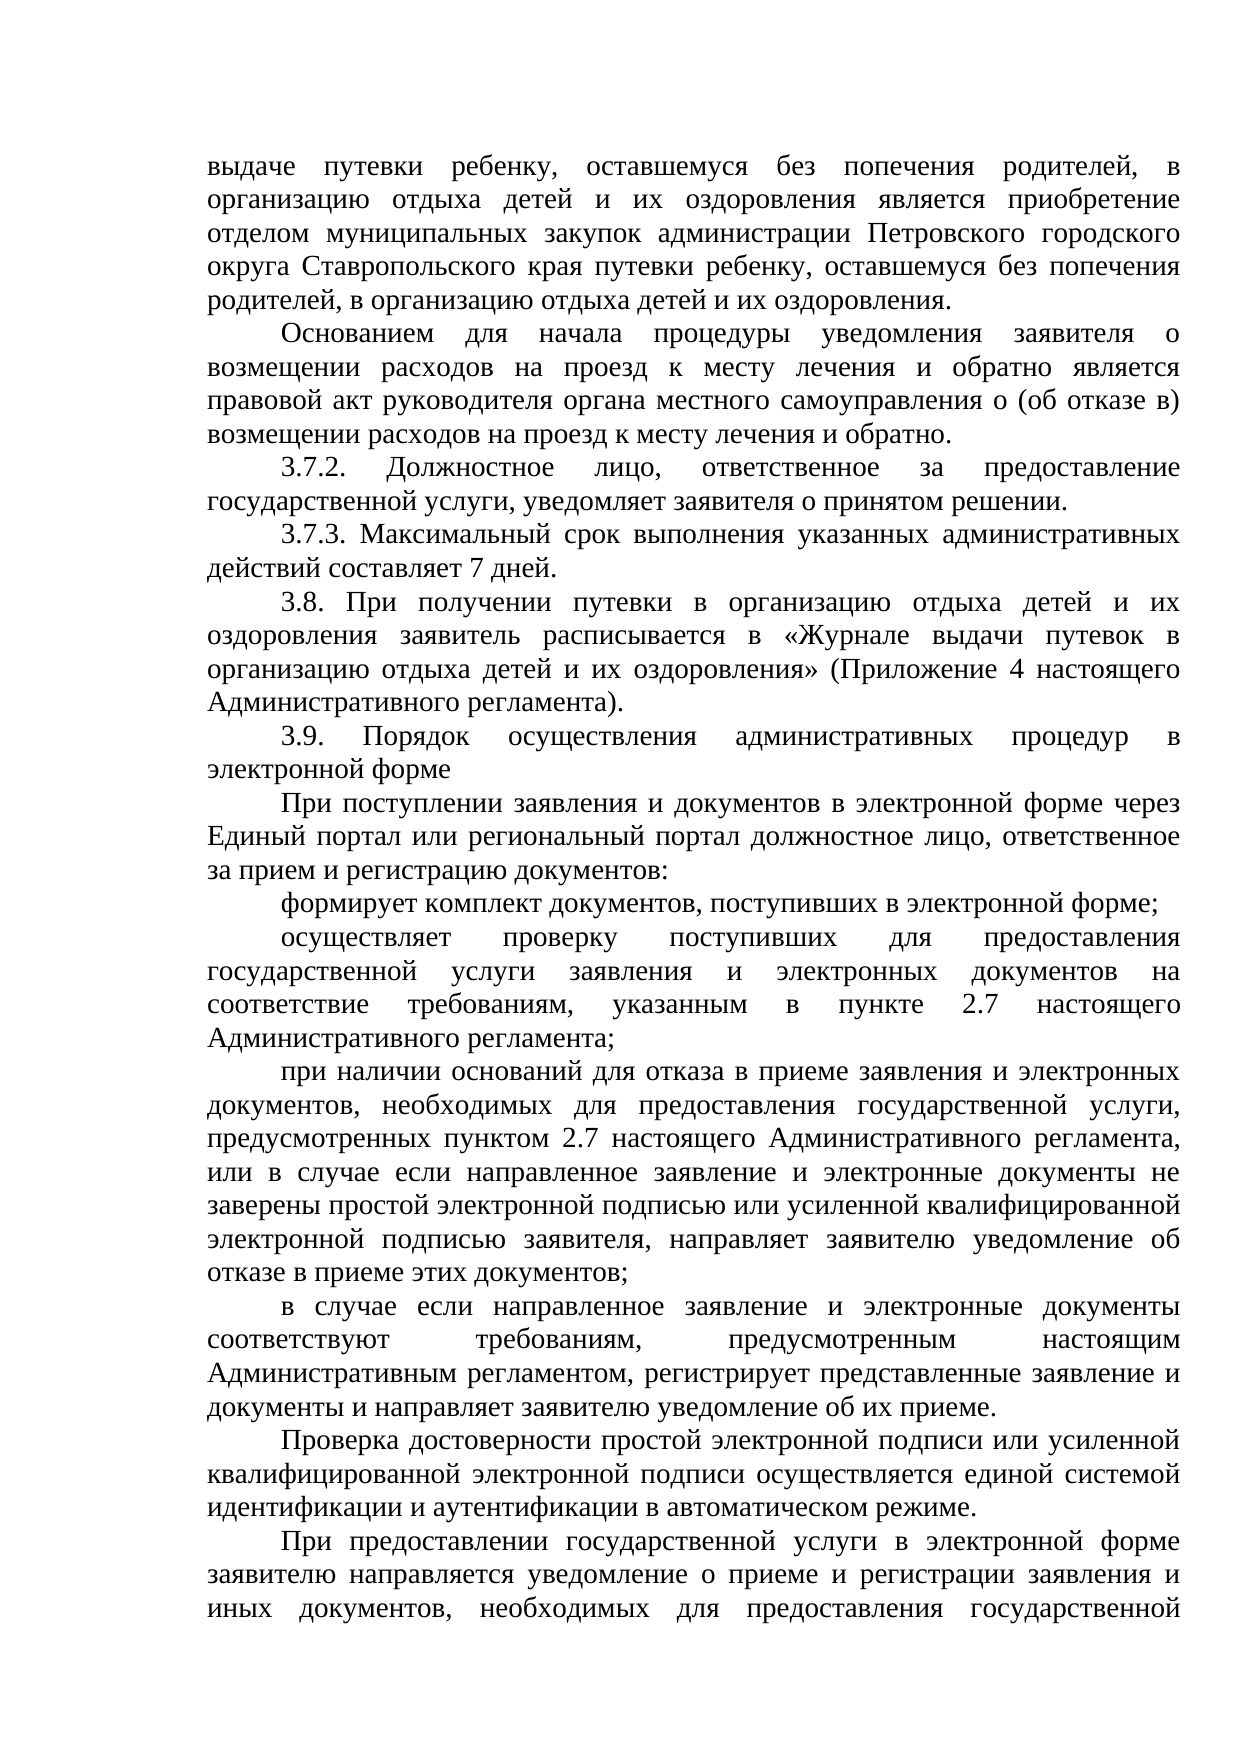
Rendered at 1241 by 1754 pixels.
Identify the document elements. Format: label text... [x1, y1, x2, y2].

text в случае если направленное заявление и электронные документы соответствуют требованиям, предусмотренным настоящим Административным регламентом, регистрирует представленные заявление и документы и направляет заявителю уведомление об их приеме. [207, 1288, 1181, 1422]
text 3.7.3. Максимальный срок выполнения указанных административных действий составляет 7 дней. [207, 517, 1181, 584]
text формирует комплект документов, поступивших в электронной форме; [207, 886, 1181, 919]
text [207, 1523, 1181, 1623]
text 3.8. При получении путевки в организацию отдыха детей и их оздоровления заявитель расписывается в «Журнале выдачи путевок в организацию отдыха детей и их оздоровления» (Приложение 4 настоящего Административного регламента). [207, 584, 1181, 718]
text Проверка достоверности простой электронной подписи или усиленной квалифицированной электронной подписи осуществляется единой системой идентификации и аутентификации в автоматическом режиме. [207, 1422, 1181, 1523]
text при наличии оснований для отказа в приеме заявления и электронных документов, необходимых для предоставления государственной услуги, предусмотренных пунктом 2.7 настоящего Административного регламента, или в случае если направленное заявление и электронные документы не заверены простой электронной подписью или усиленной квалифицированной электронной подписью заявителя, направляет заявителю уведомление об отказе в приеме этих документов; [207, 1053, 1181, 1288]
title 3.9. Порядок осуществления административных процедур в электронной форме [207, 718, 1181, 785]
text осуществляет проверку поступивших для предоставления государственной услуги заявления и электронных документов на соответствие требованиям, указанным в пункте 2.7 настоящего Административного регламента; [207, 919, 1181, 1053]
text Основанием для начала процедуры уведомления заявителя о возмещении расходов на проезд к месту лечения и обратно является правовой акт руководителя органа местного самоуправления о (об отказе в) возмещении расходов на проезд к месту лечения и обратно. [207, 315, 1181, 449]
text При поступлении заявления и документов в электронной форме через Единый портал или региональный портал должностное лицо, ответственное за прием и регистрацию документов: [207, 785, 1181, 886]
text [207, 148, 1181, 315]
text 3.7.2. Должностное лицо, ответственное за предоставление государственной услуги, уведомляет заявителя о принятом решении. [207, 449, 1181, 517]
